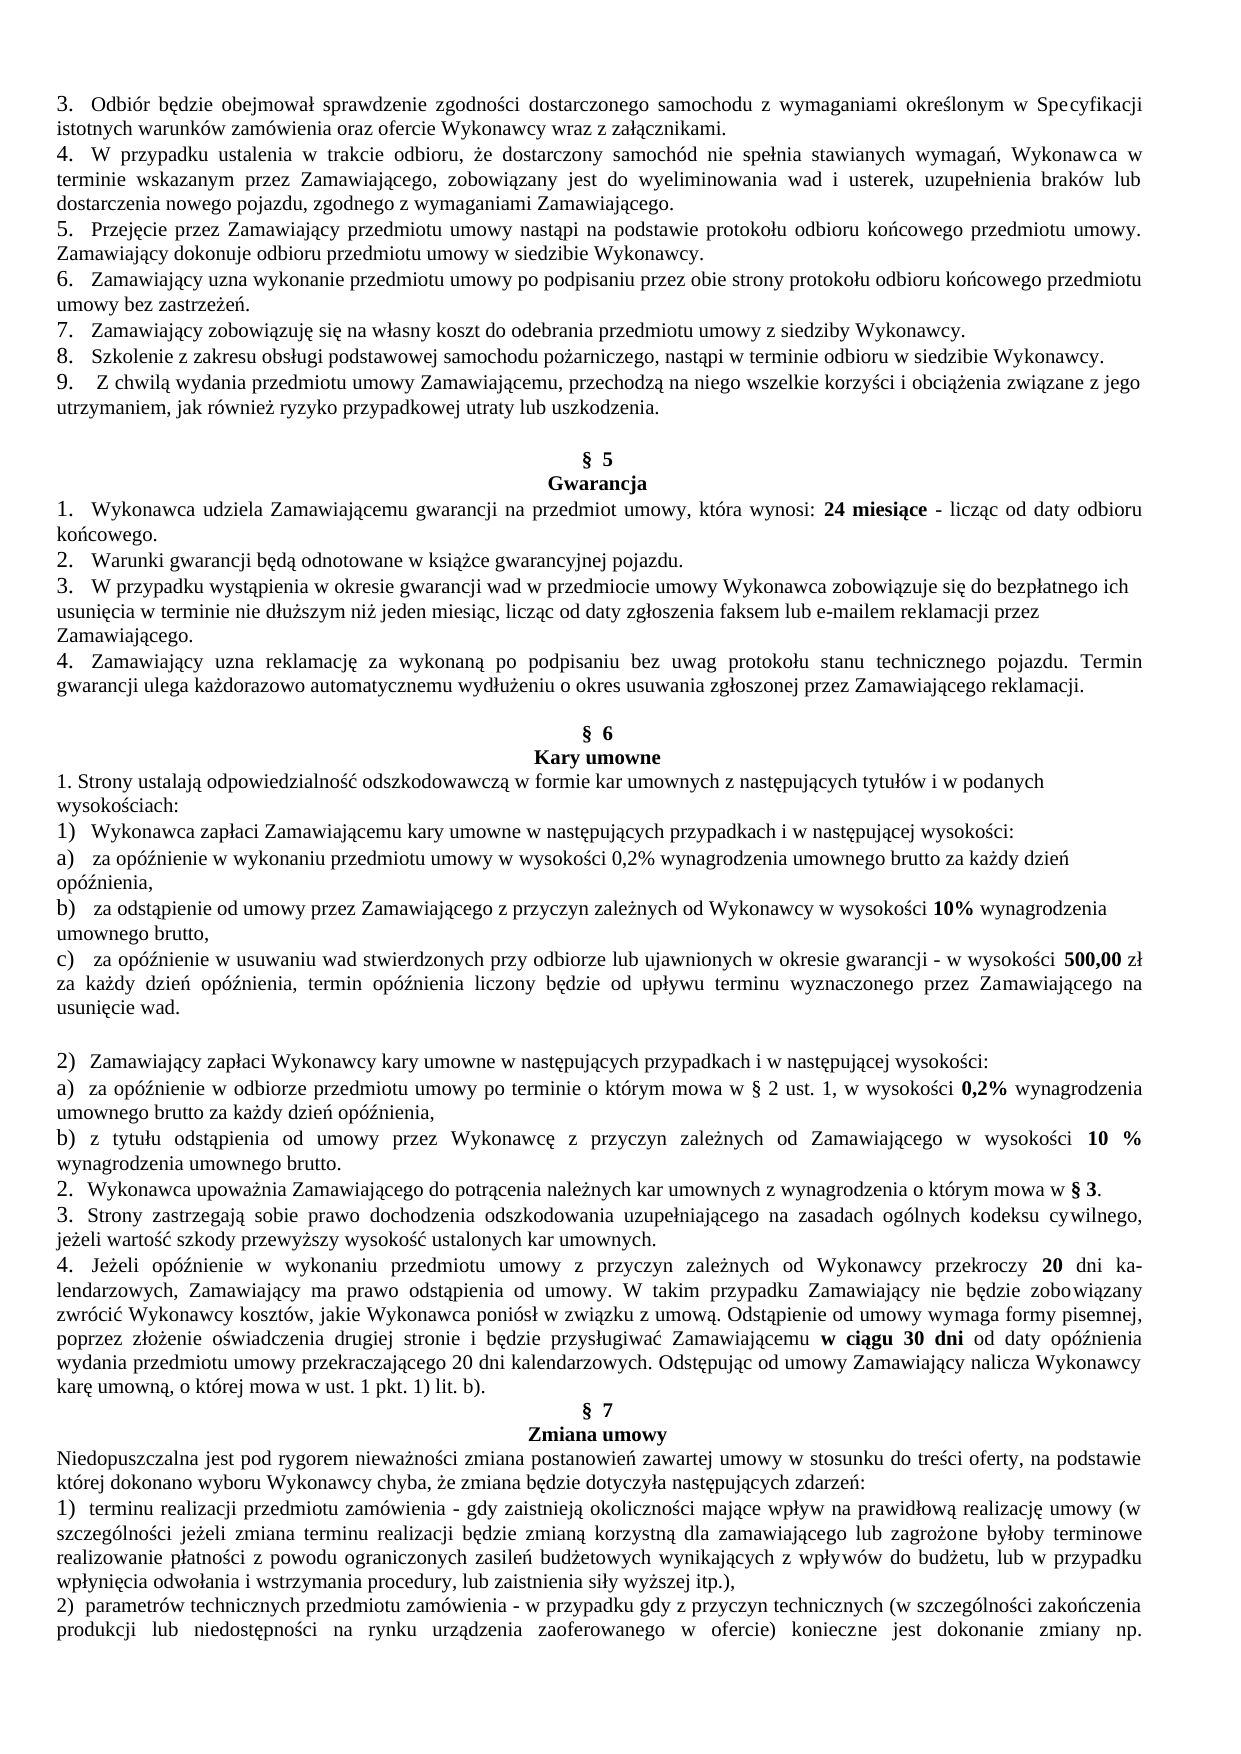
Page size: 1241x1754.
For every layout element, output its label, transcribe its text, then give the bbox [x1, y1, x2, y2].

list Wykonawca upoważnia Zamawiającego do potrącenia należnych kar umownych z wynagrodzenia o którym mowa w § 3. [56, 1175, 1142, 1201]
list Zamawiający zapłaci Wykonawcy kary umowne w następujących przypadkach i w następującej wysokości: [56, 1047, 1142, 1074]
text § 5 [56, 447, 1138, 471]
text 1. Strony ustalają odpowiedzialność odszkodowawczą w formie kar umownych z następujących tytułów i w podanych wysokościach: [56, 769, 1142, 817]
list z tytułu odstąpienia od umowy przez Wykonawcę z przyczyn zależnych od Zamawiającego w wysokości 10 % wynagrodzenia umownego brutto. [56, 1124, 1142, 1175]
text § 7 [56, 1398, 1138, 1422]
text Niedopuszczalna jest pod rygorem nieważności zmiana postanowień zawartej umowy w stosunku do treści oferty, na podstawie której dokonano wyboru Wykonawcy chyba, że zmiana będzie dotyczyła następujących zdarzeń: [56, 1446, 1142, 1494]
list Zamawiający uzna wykonanie przedmiotu umowy po podpisaniu przez obie strony protokołu odbioru końcowego przedmiotu umowy bez zastrzeżeń. [56, 265, 1142, 316]
list za odstąpienie od umowy przez Zamawiającego z przyczyn zależnych od Wykonawcy w wysokości 10% wynagrodzenia umownego brutto, [56, 894, 1142, 944]
list Z chwilą wydania przedmiotu umowy Zamawiającemu, przechodzą na niego wszelkie korzyści i obciążenia związane z jego utrzymaniem, jak również ryzyko przypadkowej utraty lub uszkodzenia. [56, 368, 1142, 419]
list Przejęcie przez Zamawiający przedmiotu umowy nastąpi na podstawie protokołu odbioru końcowego przedmiotu umowy. Zamawiający dokonuje odbioru przedmiotu umowy w siedzibie Wykonawcy. [56, 215, 1142, 265]
list Odbiór będzie obejmował sprawdzenie zgodności dostarczonego samochodu z wymaganiami określonym w Specyfikacji istotnych warunków zamówienia oraz ofercie Wykonawcy wraz z załącznikami. [56, 90, 1142, 140]
list Strony zastrzegają sobie prawo dochodzenia odszkodowania uzupełniającego na zasadach ogólnych kodeksu cywilnego, jeżeli wartość szkody przewyższy wysokość ustalonych kar umownych. [56, 1201, 1142, 1251]
text Kary umowne [56, 745, 1138, 769]
list Zamawiający uzna reklamację za wykonaną po podpisaniu bez uwag protokołu stanu technicznego pojazdu. Termin gwarancji ulega każdorazowo automatycznemu wydłużeniu o okres usuwania zgłoszonej przez Zamawiającego reklamacji. [56, 647, 1142, 697]
list Wykonawca udziela Zamawiającemu gwarancji na przedmiot umowy, która wynosi: 24 miesiące - licząc od daty odbioru końcowego. [56, 495, 1142, 546]
text Zmiana umowy [56, 1422, 1138, 1446]
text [56, 1593, 1142, 1641]
list za opóźnienie w usuwaniu wad stwierdzonych przy odbiorze lub ujawnionych w okresie gwarancji - w wysokości 500,00 zł za każdy dzień opóźnienia, termin opóźnienia liczony będzie od upływu terminu wyznaczonego przez Zamawiającego na usunięcie wad. [56, 944, 1142, 1019]
list W przypadku ustalenia w trakcie odbioru, że dostarczony samochód nie spełnia stawianych wymagań, Wykonawca w terminie wskazanym przez Zamawiającego, zobowiązany jest do wyeliminowania wad i usterek, uzupełnienia braków lub dostarczenia nowego pojazdu, zgodnego z wymaganiami Zamawiającego. [56, 140, 1142, 215]
list Wykonawca zapłaci Zamawiającemu kary umowne w następujących przypadkach i w następującej wysokości: [56, 817, 1142, 844]
text Gwarancja [56, 471, 1138, 495]
list za opóźnienie w wykonaniu przedmiotu umowy w wysokości 0,2% wynagrodzenia umownego brutto za każdy dzień opóźnienia, [56, 844, 1142, 894]
text § 6 [56, 721, 1138, 745]
list terminu realizacji przedmiotu zamówienia - gdy zaistnieją okoliczności mające wpływ na prawidłową realizację umowy (w szczególności jeżeli zmiana terminu realizacji będzie zmianą korzystną dla zamawiającego lub zagrożone byłoby terminowe realizowanie płatności z powodu ograniczonych zasileń budżetowych wynikających z wpływów do budżetu, lub w przypadku wpłynięcia odwołania i wstrzymania procedury, lub zaistnienia siły wyższej itp.), [56, 1494, 1142, 1593]
list Szkolenie z zakresu obsługi podstawowej samochodu pożarniczego, nastąpi w terminie odbioru w siedzibie Wykonawcy. [56, 342, 1142, 368]
list Zamawiający zobowiązuję się na własny koszt do odebrania przedmiotu umowy z siedziby Wykonawcy. [56, 316, 1142, 342]
list Warunki gwarancji będą odnotowane w książce gwarancyjnej pojazdu. [56, 546, 1142, 572]
list Jeżeli opóźnienie w wykonaniu przedmiotu umowy z przyczyn zależnych od Wykonawcy przekroczy 20 dni kalendarzowych, Zamawiający ma prawo odstąpienia od umowy. W takim przypadku Zamawiający nie będzie zobowiązany zwrócić Wykonawcy kosztów, jakie Wykonawca poniósł w związku z umową. Odstąpienie od umowy wymaga formy pisemnej, poprzez złożenie oświadczenia drugiej stronie i będzie przysługiwać Zamawiającemu w ciągu 30 dni od daty opóźnienia wydania przedmiotu umowy przekraczającego 20 dni kalendarzowych. Odstępując od umowy Zamawiający nalicza Wykonawcy karę umowną, o której mowa w ust. 1 pkt. 1) lit. b). [56, 1251, 1142, 1398]
list W przypadku wystąpienia w okresie gwarancji wad w przedmiocie umowy Wykonawca zobowiązuje się do bezpłatnego ich usunięcia w terminie nie dłuższym niż jeden miesiąc, licząc od daty zgłoszenia faksem lub e-mailem reklamacji przez Zamawiającego. [56, 572, 1142, 647]
list za opóźnienie w odbiorze przedmiotu umowy po terminie o którym mowa w § 2 ust. 1, w wysokości 0,2% wynagrodzenia umownego brutto za każdy dzień opóźnienia, [56, 1074, 1142, 1124]
